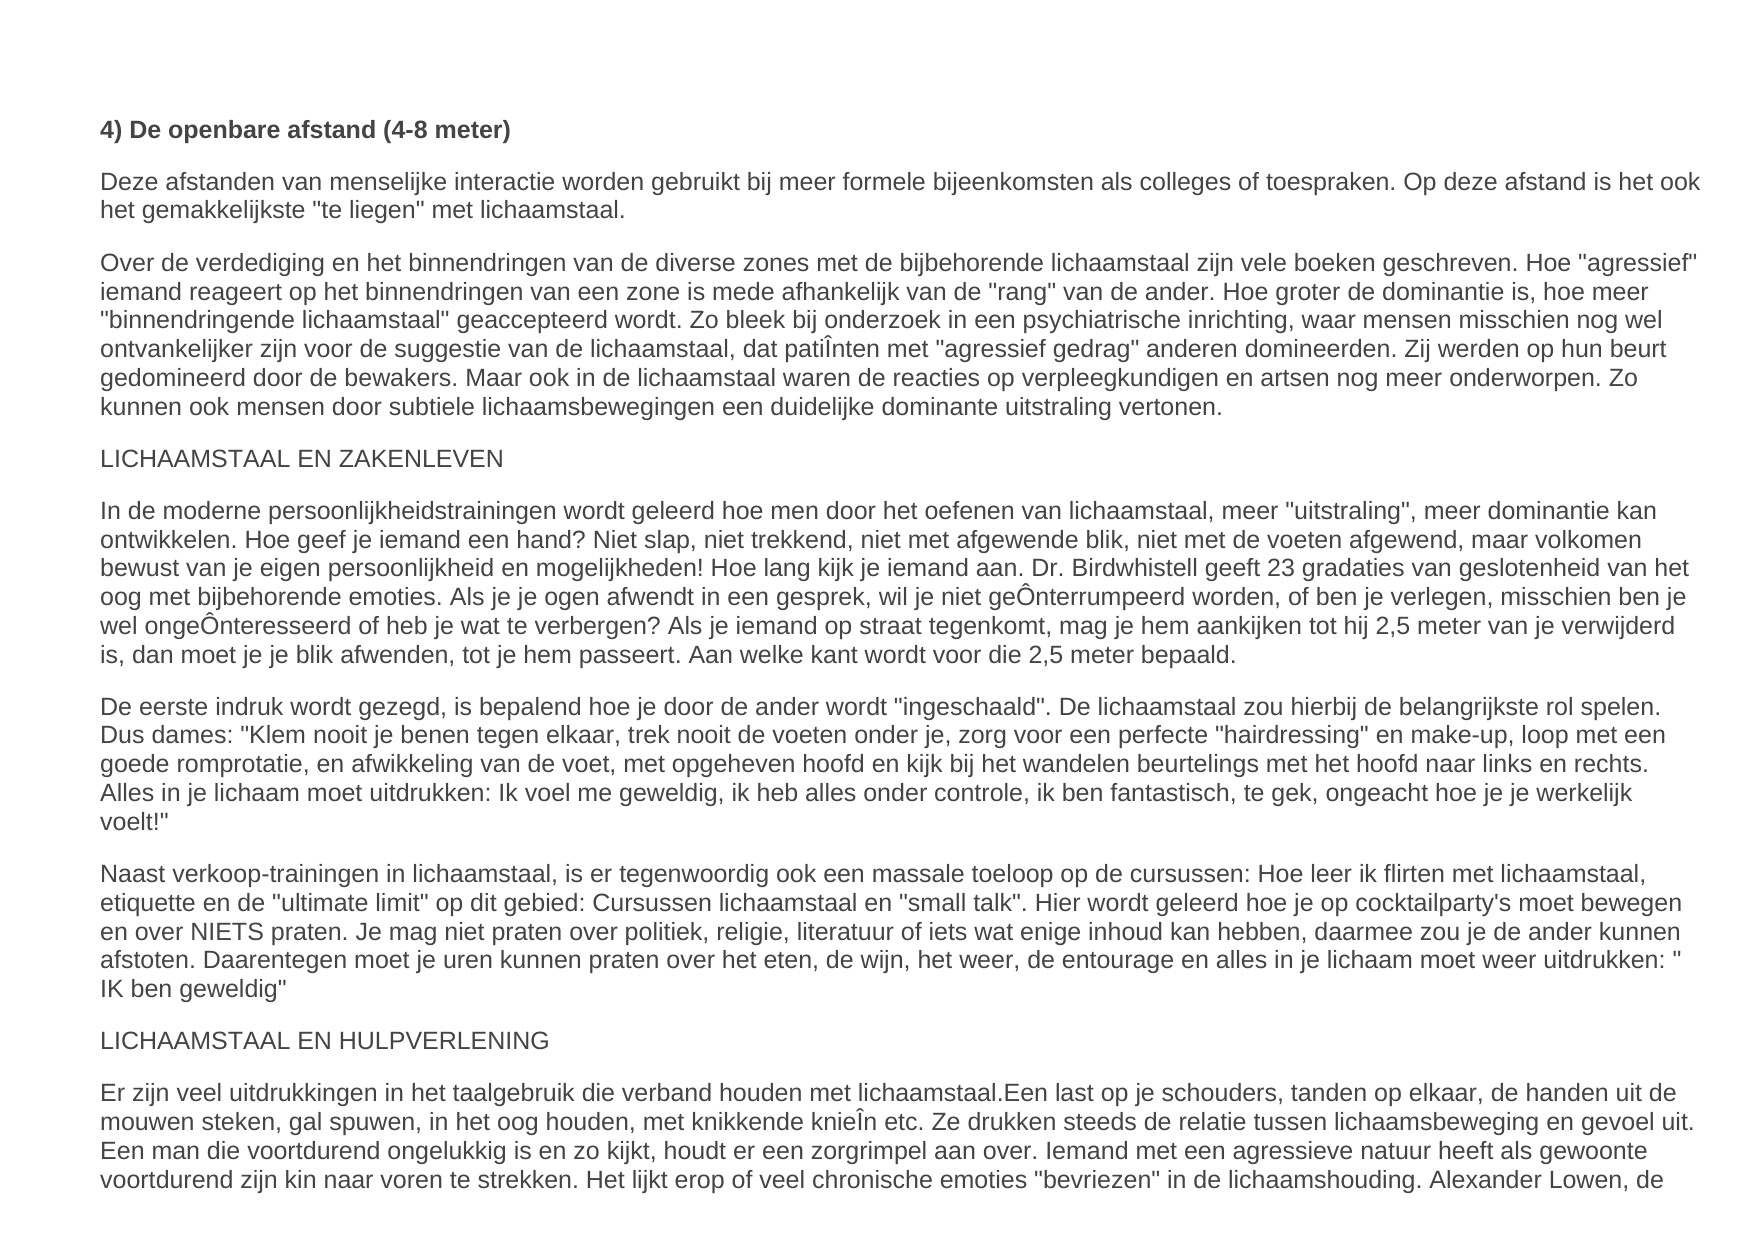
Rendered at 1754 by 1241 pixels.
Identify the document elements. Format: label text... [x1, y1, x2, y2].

text 4) De openbare afstand (4-8 meter) [100, 114, 1708, 143]
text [100, 1078, 1708, 1193]
text In de moderne persoonlijkheidstrainingen wordt geleerd hoe men door het oefenen van lichaamstaal, meer "uitstraling", meer dominantie kan ontwikkelen. Hoe geef je iemand een hand? Niet slap, niet trekkend, niet met afgewende blik, niet met de voeten afgewend, maar volkomen bewust van je eigen persoonlijkheid en mogelijkheden! Hoe lang kijk je iemand aan. Dr. Birdwhistell geeft 23 gradaties van geslotenheid van het oog met bijbehorende emoties. Als je je ogen afwendt in een gesprek, wil je niet geÔnterrumpeerd worden, of ben je verlegen, misschien ben je wel ongeÔnteresseerd of heb je wat te verbergen? Als je iemand op straat tegenkomt, mag je hem aankijken tot hij 2,5 meter van je verwijderd is, dan moet je je blik afwenden, tot je hem passeert. Aan welke kant wordt voor die 2,5 meter bepaald. [100, 496, 1708, 668]
text Naast verkoop-trainingen in lichaamstaal, is er tegenwoordig ook een massale toeloop op de cursussen: Hoe leer ik flirten met lichaamstaal, etiquette en de "ultimate limit" op dit gebied: Cursussen lichaamstaal en "small talk". Hier wordt geleerd hoe je op cocktailparty's moet bewegen en over NIETS praten. Je mag niet praten over politiek, religie, literatuur of iets wat enige inhoud kan hebben, daarmee zou je de ander kunnen afstoten. Daarentegen moet je uren kunnen praten over het eten, de wijn, het weer, de entourage en alles in je lichaam moet weer uitdrukken: " IK ben geweldig" [100, 859, 1708, 1003]
text LICHAAMSTAAL EN HULPVERLENING [100, 1026, 1708, 1055]
text Over de verdediging en het binnendringen van de diverse zones met de bijbehorende lichaamstaal zijn vele boeken geschreven. Hoe "agressief" iemand reageert op het binnendringen van een zone is mede afhankelijk van de "rang" van de ander. Hoe groter de dominantie is, hoe meer "binnendringende lichaamstaal" geaccepteerd wordt. Zo bleek bij onderzoek in een psychiatrische inrichting, waar mensen misschien nog wel ontvankelijker zijn voor de suggestie van de lichaamstaal, dat patiÎnten met "agressief gedrag" anderen domineerden. Zij werden op hun beurt gedomineerd door de bewakers. Maar ook in de lichaamstaal waren de reacties op verpleegkundigen en artsen nog meer onderworpen. Zo kunnen ook mensen door subtiele lichaamsbewegingen een duidelijke dominante uitstraling vertonen. [100, 248, 1708, 420]
text Deze afstanden van menselijke interactie worden gebruikt bij meer formele bijeenkomsten als colleges of toespraken. Op deze afstand is het ook het gemakkelijkste "te liegen" met lichaamstaal. [100, 167, 1708, 224]
text De eerste indruk wordt gezegd, is bepalend hoe je door de ander wordt "ingeschaald". De lichaamstaal zou hierbij de belangrijkste rol spelen. Dus dames: "Klem nooit je benen tegen elkaar, trek nooit de voeten onder je, zorg voor een perfecte "hairdressing" en make-up, loop met een goede romprotatie, en afwikkeling van de voet, met opgeheven hoofd en kijk bij het wandelen beurtelings met het hoofd naar links en rechts. Alles in je lichaam moet uitdrukken: Ik voel me geweldig, ik heb alles onder controle, ik ben fantastisch, te gek, ongeacht hoe je je werkelijk voelt!" [100, 692, 1708, 836]
text LICHAAMSTAAL EN ZAKENLEVEN [100, 444, 1708, 472]
